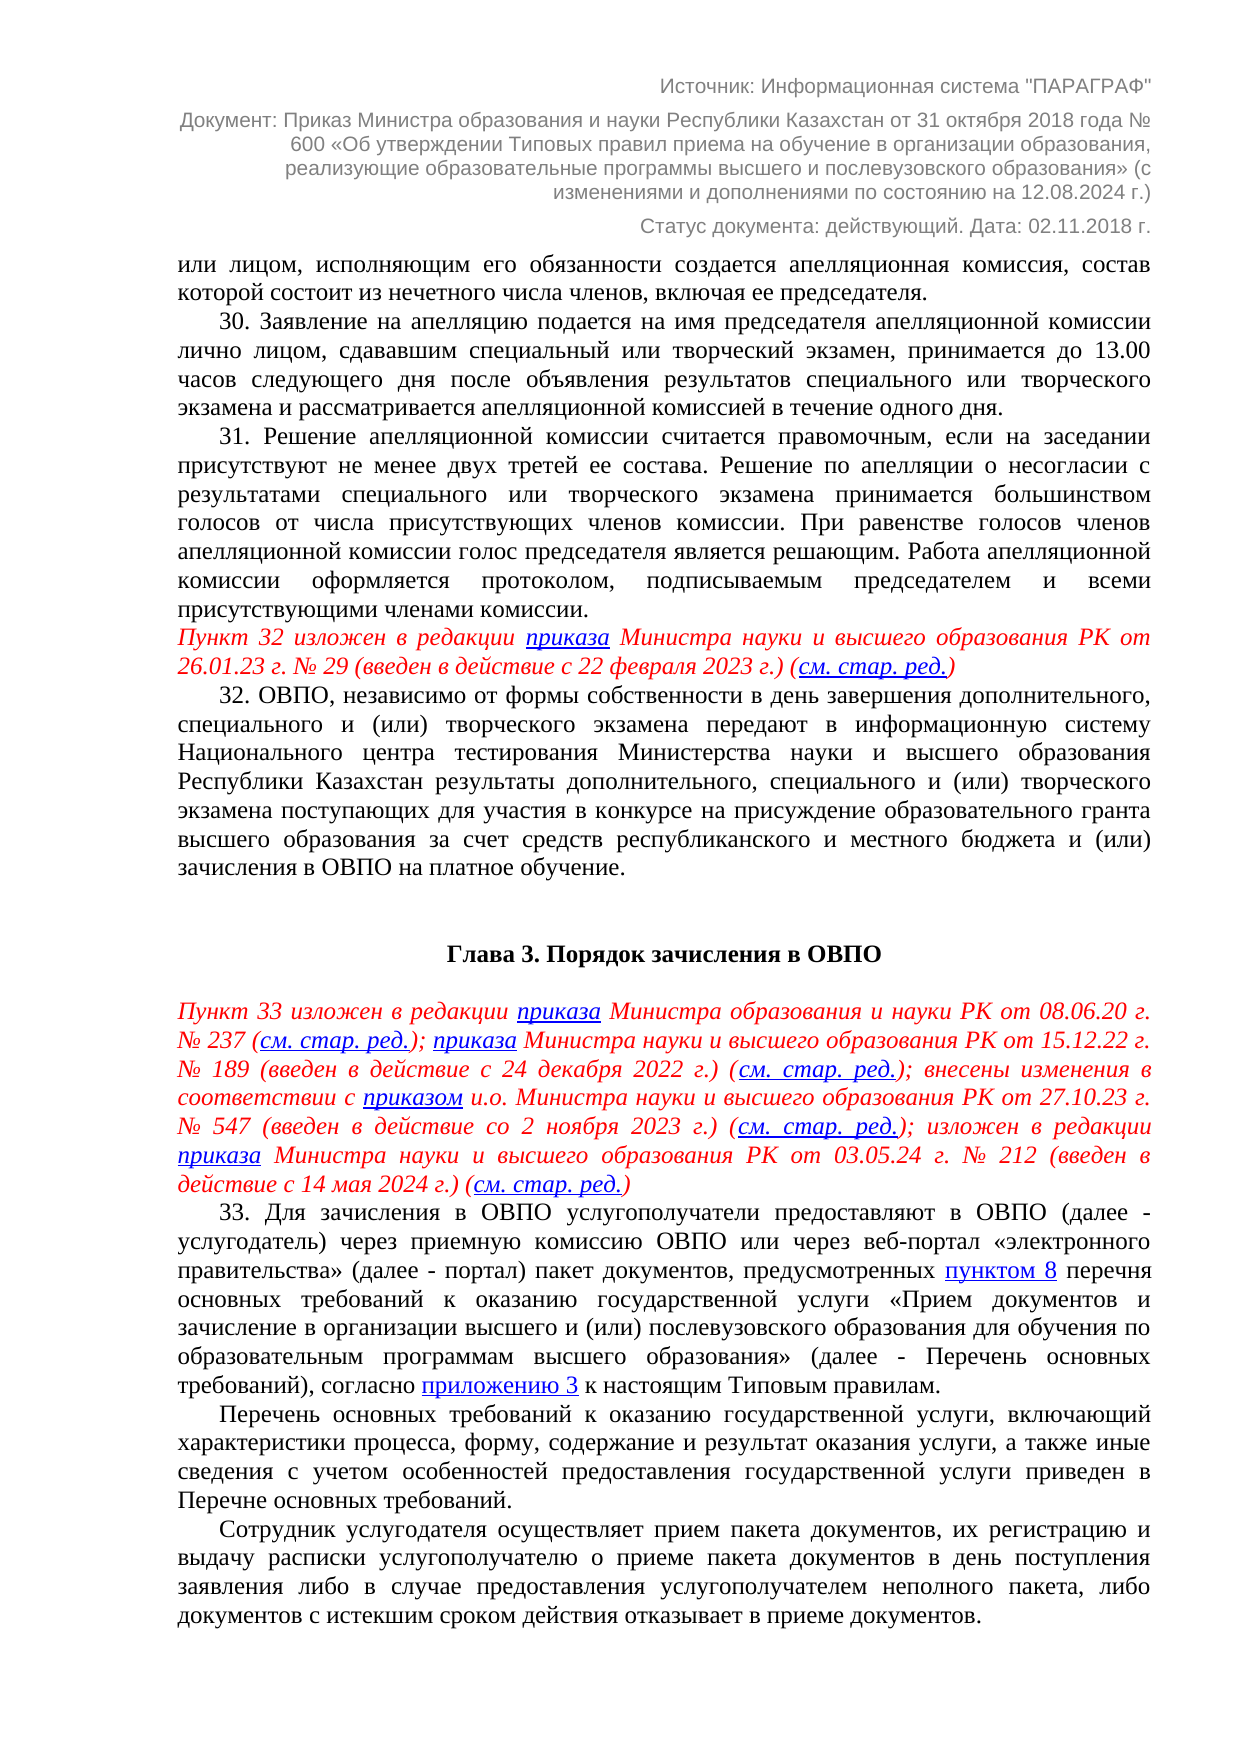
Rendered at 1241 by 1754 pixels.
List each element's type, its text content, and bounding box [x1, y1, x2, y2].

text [177, 249, 1152, 306]
text Пункт 32 изложен в редакции приказа Министра науки и высшего образования РК от 26.01.23 г. № 29 (введен в действие с 22 февраля 2023 г.) (см. стар. ред.) [177, 622, 1152, 680]
text Сотрудник услугодателя осуществляет прием пакета документов, их регистрацию и выдачу расписки услугополучателю о приеме пакета документов в день поступления заявления либо в случае предоставления услугополучателем неполного пакета, либо документов с истекшим сроком действия отказывает в приеме документов. [177, 1514, 1152, 1629]
text 30. Заявление на апелляцию подается на имя председателя апелляционной комиссии лично лицом, сдававшим специальный или творческий экзамен, принимается до 13.00 часов следующего дня после объявления результатов специального или творческого экзамена и рассматривается апелляционной комиссией в течение одного дня. [177, 306, 1152, 421]
text 33. Для зачисления в ОВПО услугополучатели предоставляют в ОВПО (далее - услугодатель) через приемную комиссию ОВПО или через веб-портал «электронного правительства» (далее - портал) пакет документов, предусмотренных пунктом 8 перечня основных требований к оказанию государственной услуги «Прием документов и зачисление в организации высшего и (или) послевузовского образования для обучения по образовательным программам высшего образования» (далее - Перечень основных требований), согласно приложению 3 к настоящим Типовым правилам. [177, 1197, 1152, 1399]
text Пункт 33 изложен в редакции приказа Министра образования и науки РК от 08.06.20 г. № 237 (см. стар. ред.); приказа Министра науки и высшего образования РК от 15.12.22 г. № 189 (введен в действие с 24 декабря 2022 г.) (см. стар. ред.); внесены изменения в соответствии с приказом и.о. Министра науки и высшего образования РК от 27.10.23 г. № 547 (введен в действие со 2 ноября 2023 г.) (см. стар. ред.); изложен в редакции приказа Министра науки и высшего образования РК от 03.05.24 г. № 212 (введен в действие с 14 мая 2024 г.) (см. стар. ред.) [177, 996, 1152, 1197]
text Перечень основных требований к оказанию государственной услуги, включающий характеристики процесса, форму, содержание и результат оказания услуги, а также иные сведения с учетом особенностей предоставления государственной услуги приведен в Перечне основных требований. [177, 1399, 1152, 1514]
text 32. ОВПО, независимо от формы собственности в день завершения дополнительного, специального и (или) творческого экзамена передают в информационную систему Национального центра тестирования Министерства науки и высшего образования Республики Казахстан результаты дополнительного, специального и (или) творческого экзамена поступающих для участия в конкурсе на присуждение образовательного гранта высшего образования за счет средств республиканского и местного бюджета и (или) зачисления в ОВПО на платное обучение. [177, 680, 1152, 881]
text Глава 3. Порядок зачисления в ОВПО [177, 939, 1152, 967]
text 31. Решение апелляционной комиссии считается правомочным, если на заседании присутствуют не менее двух третей ее состава. Решение по апелляции о несогласии с результатами специального или творческого экзамена принимается большинством голосов от числа присутствующих членов комиссии. При равенстве голосов членов апелляционной комиссии голос председателя является решающим. Работа апелляционной комиссии оформляется протоколом, подписываемым председателем и всеми присутствующими членами комиссии. [177, 421, 1152, 622]
